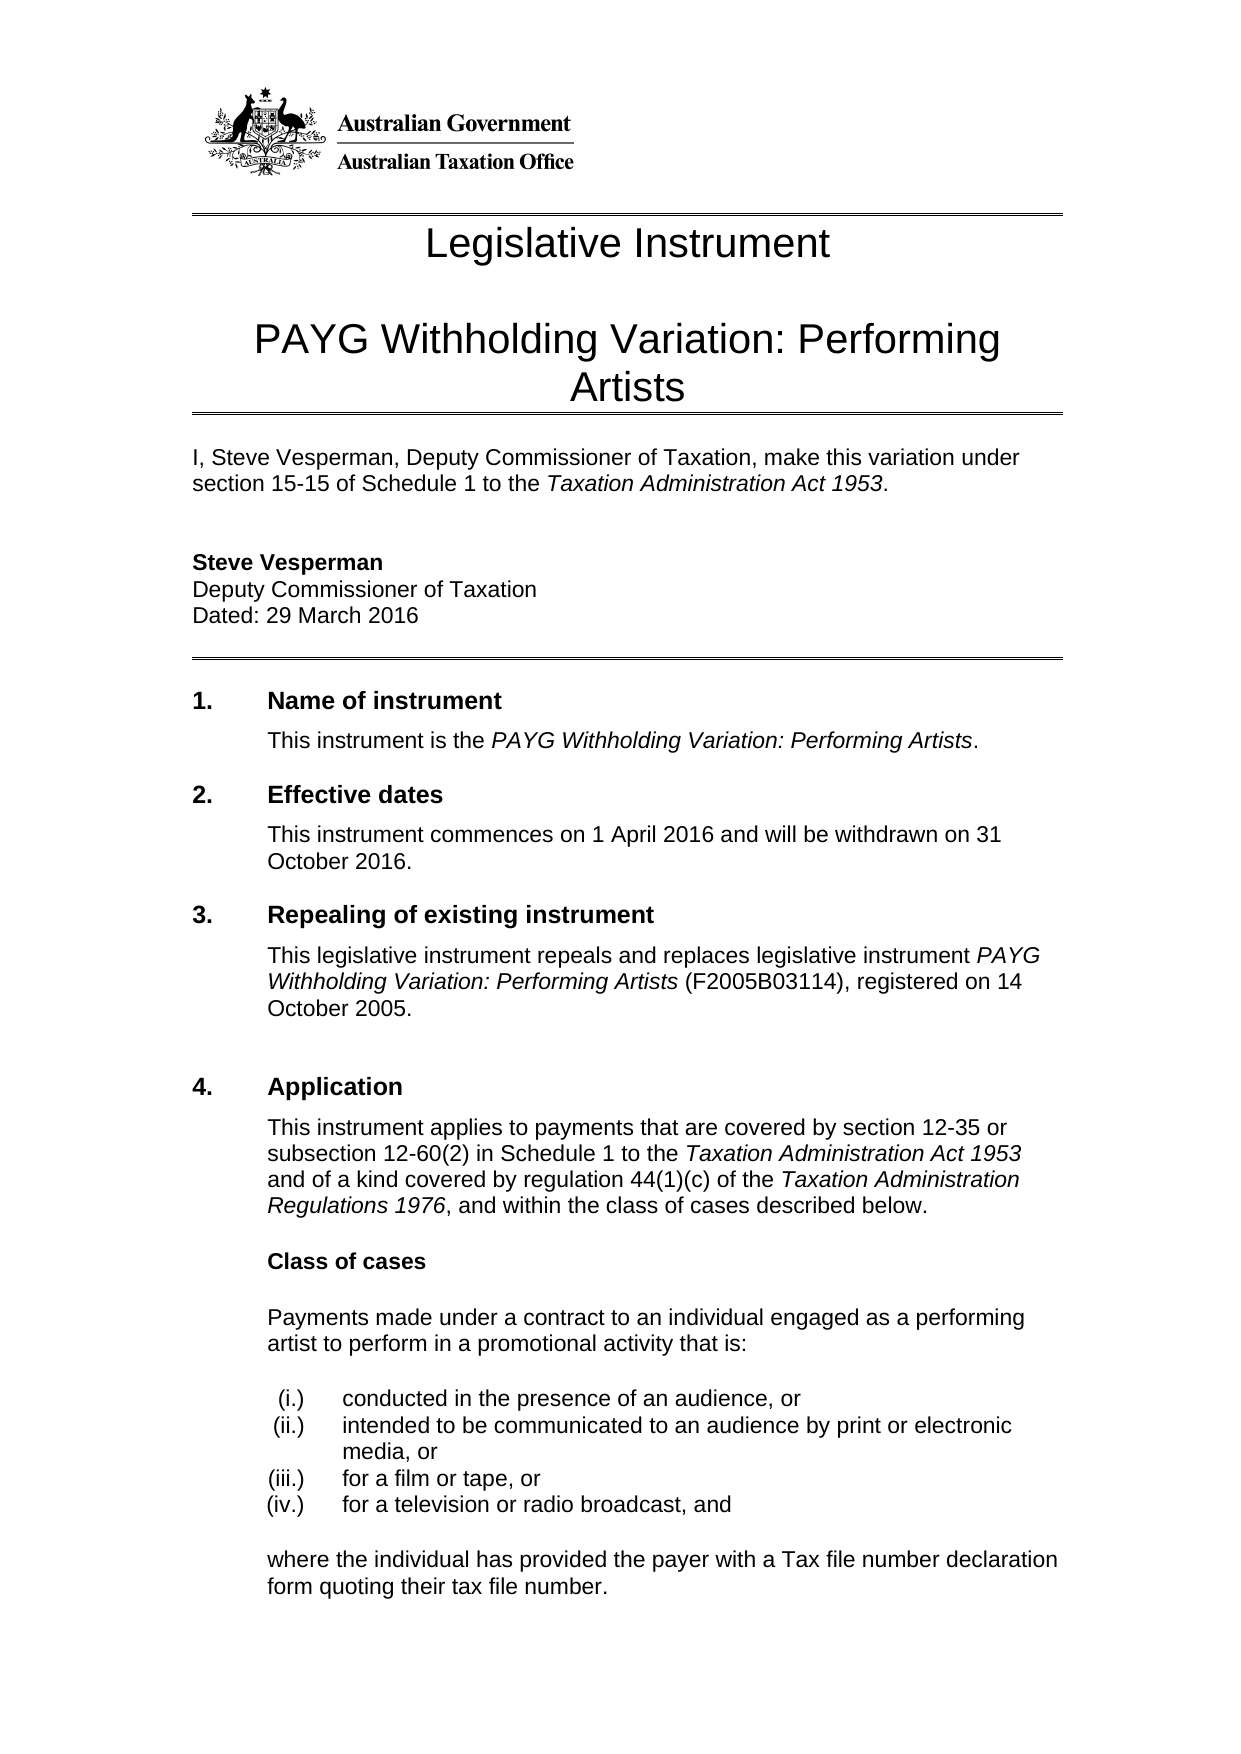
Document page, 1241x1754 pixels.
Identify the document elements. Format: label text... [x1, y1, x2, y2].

list Application [192, 1072, 1063, 1101]
list for a television or radio broadcast, and [304, 1491, 1063, 1517]
text This legislative instrument repeals and replaces legislative instrument PAYG Withholding Variation: Performing Artists (F2005B03114), registered on 14 October 2005. [267, 942, 1063, 1021]
list intended to be communicated to an audience by print or electronic media, or [304, 1412, 1063, 1464]
text Steve Vesperman [192, 549, 1063, 576]
text PAYG Withholding Variation: Performing Artists [192, 309, 1063, 412]
text where the individual has provided the payer with a Tax file number declaration form quoting their tax file number. [267, 1546, 1063, 1599]
picture [192, 73, 588, 189]
list Repealing of existing instrument [192, 901, 1063, 929]
text Class of cases [192, 1248, 1063, 1274]
list for a film or tape, or [304, 1464, 1063, 1491]
list Effective dates [192, 780, 1063, 809]
text Payments made under a contract to an individual engaged as a performing artist to perform in a promotional activity that is: [267, 1303, 1063, 1356]
text Dated: 29 March 2016 [192, 602, 1063, 628]
list conducted in the presence of an audience, or [304, 1385, 1063, 1412]
text I, Steve Vesperman, Deputy Commissioner of Taxation, make this variation under section 15-15 of Schedule 1 to the Taxation Administration Act 1953. [192, 444, 1063, 497]
text This instrument commences on 1 April 2016 and will be withdrawn on 31 October 2016. [267, 821, 1063, 874]
list Name of instrument [192, 686, 1063, 715]
text Deputy Commissioner of Taxation [192, 576, 1063, 602]
text This instrument applies to payments that are covered by section 12-35 or subsection 12-60(2) in Schedule 1 to the Taxation Administration Act 1953 and of a kind covered by regulation 44(1)(c) of the Taxation Administration Regulations 1976, and within the class of cases described below. [267, 1113, 1063, 1219]
text This instrument is the PAYG Withholding Variation: Performing Artists. [267, 727, 1063, 754]
text Legislative Instrument [192, 216, 1063, 266]
